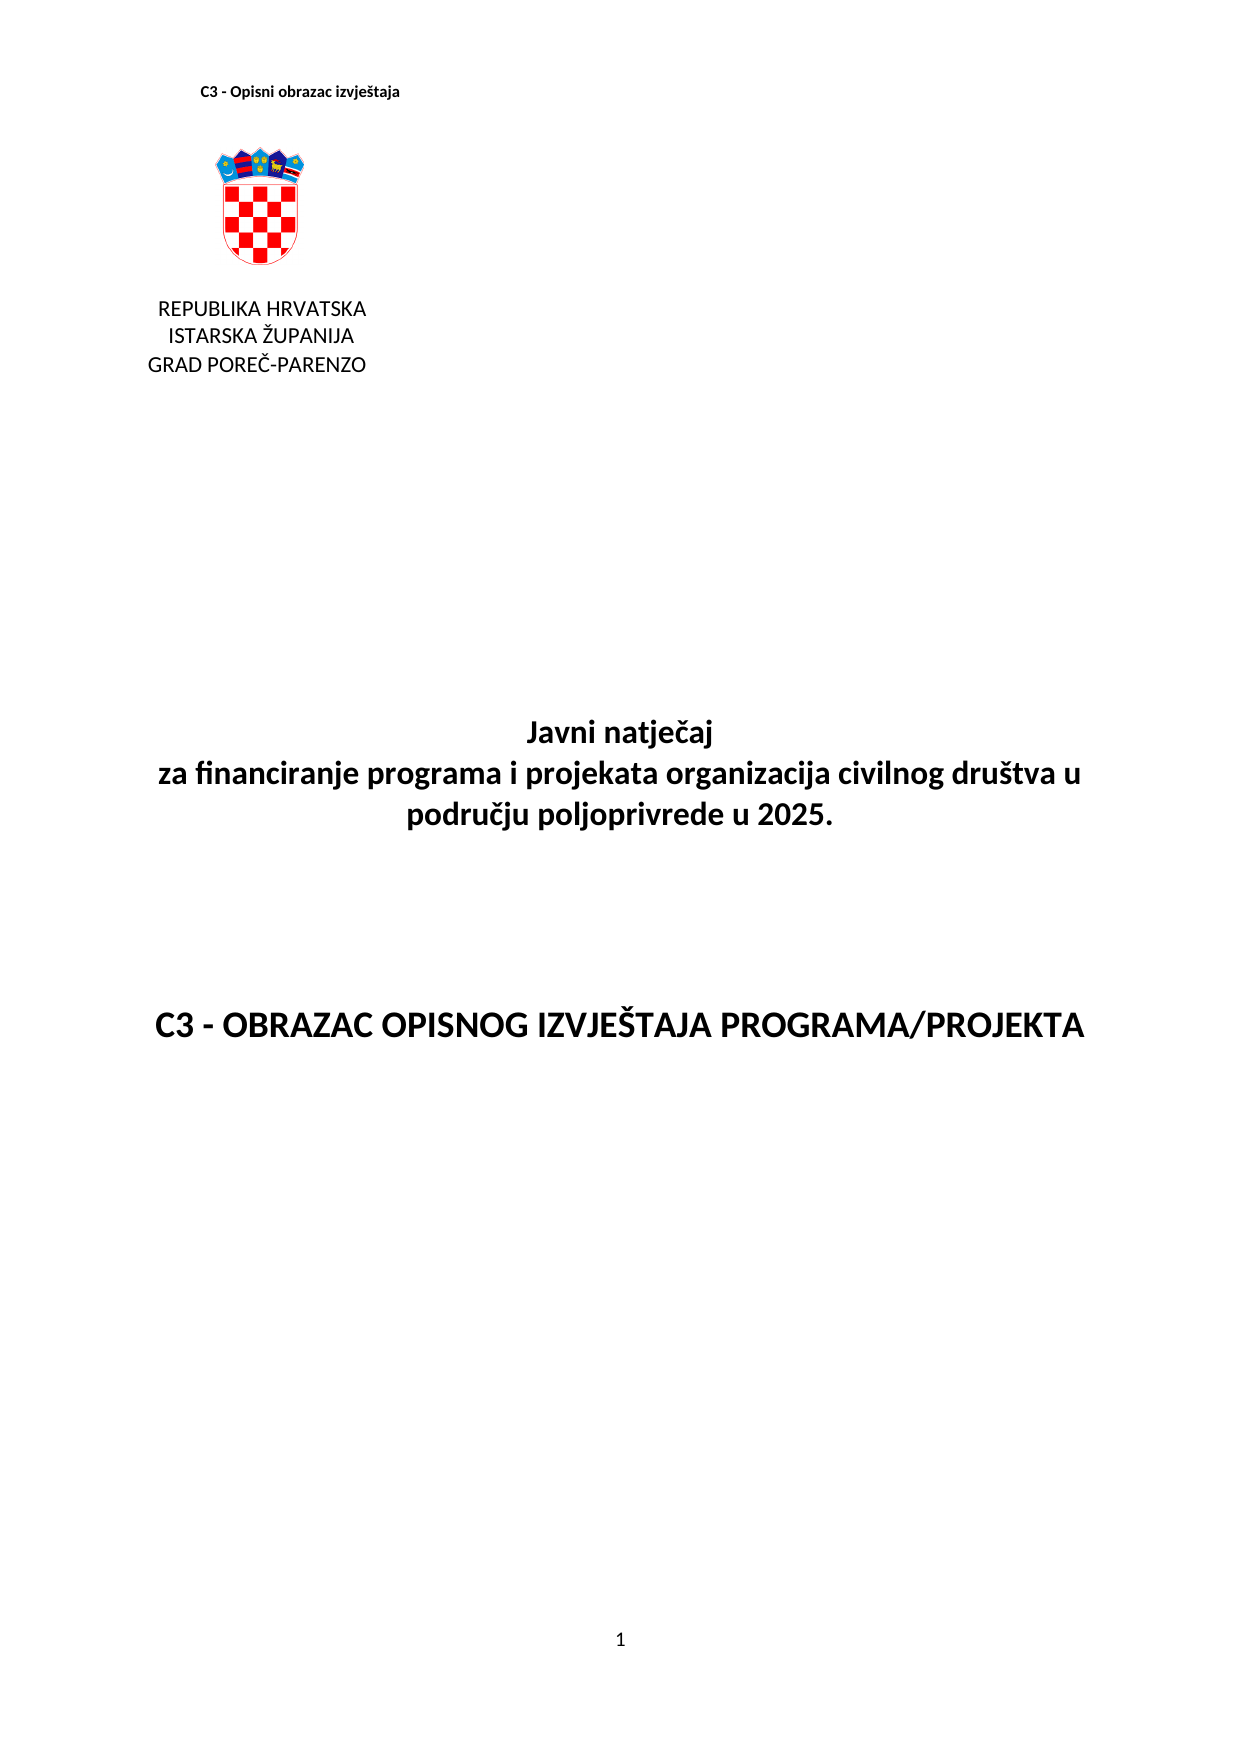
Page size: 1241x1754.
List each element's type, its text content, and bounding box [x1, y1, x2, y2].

text ISTARSKA ŽUPANIJA [148, 322, 1092, 350]
text Javni natječaj [148, 711, 1092, 752]
text C3 - OBRAZAC OPISNOG IZVJEŠTAJA PROGRAMA/PROJEKTA [148, 1001, 1092, 1046]
picture [215, 147, 304, 265]
text REPUBLIKA HRVATSKA [148, 294, 1092, 322]
text za financiranje programa i projekata organizacija civilnog društva u području poljoprivrede u 2025. [148, 752, 1092, 833]
text GRAD POREČ-PARENZO [148, 350, 1092, 378]
